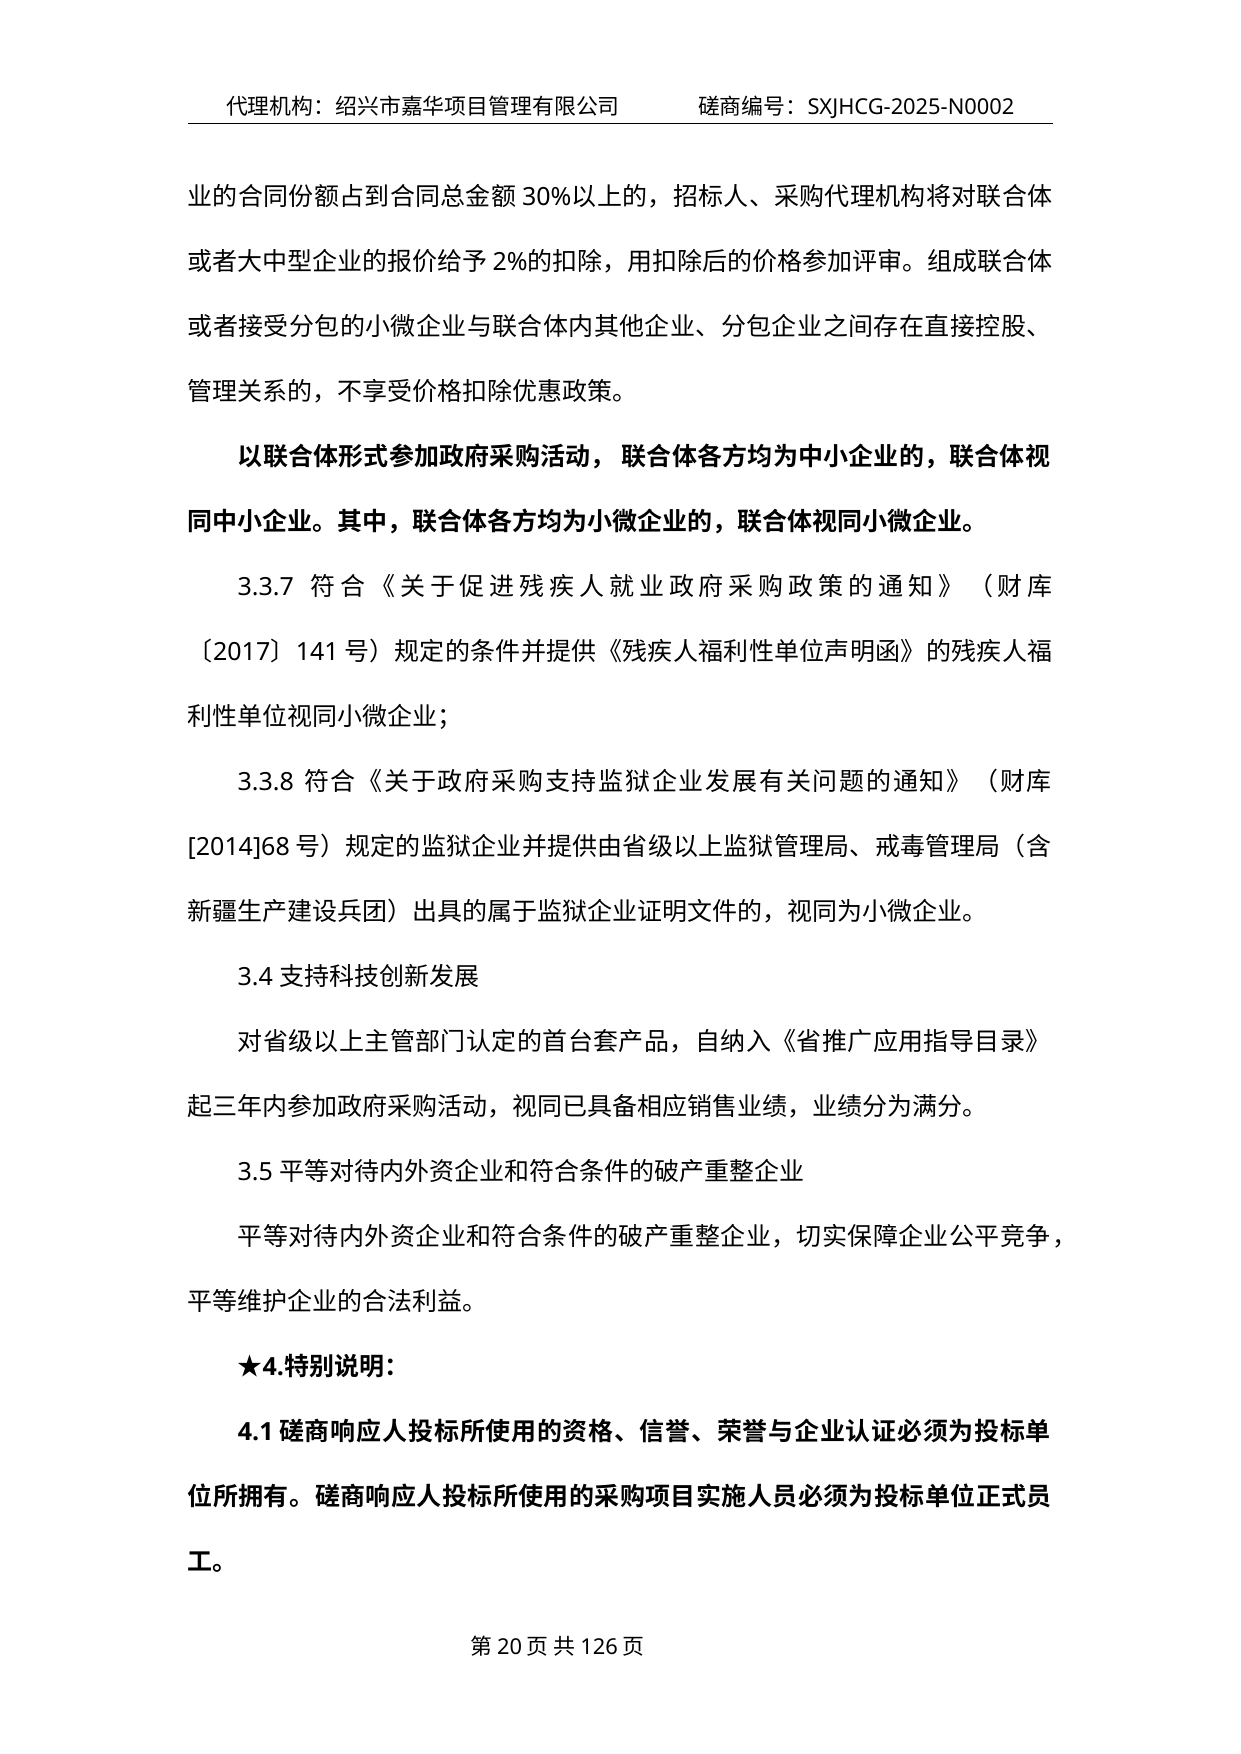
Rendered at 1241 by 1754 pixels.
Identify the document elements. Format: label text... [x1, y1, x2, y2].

text 3.3.8 符合《关于政府采购支持监狱企业发展有关问题的通知》（财库[2014]68号）规定的监狱企业并提供由省级以上监狱管理局、戒毒管理局（含新疆生产建设兵团）出具的属于监狱企业证明文件的，视同为小微企业。 [187, 747, 1053, 942]
text ★4.特别说明： [187, 1332, 1053, 1397]
text 3.5 平等对待内外资企业和符合条件的破产重整企业 [187, 1137, 1053, 1202]
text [187, 162, 1053, 422]
text 对省级以上主管部门认定的首台套产品，自纳入《省推广应用指导目录》起三年内参加政府采购活动，视同已具备相应销售业绩，业绩分为满分。 [187, 1007, 1053, 1137]
text 3.3.7 符合《关于促进残疾人就业政府采购政策的通知》（财库〔2017〕141号）规定的条件并提供《残疾人福利性单位声明函》的残疾人福利性单位视同小微企业； [187, 552, 1053, 747]
text 平等对待内外资企业和符合条件的破产重整企业，切实保障企业公平竞争，平等维护企业的合法利益。 [187, 1202, 1053, 1332]
text 以联合体形式参加政府采购活动， 联合体各方均为中小企业的，联合体视同中小企业。其中，联合体各方均为小微企业的，联合体视同小微企业。 [187, 422, 1053, 552]
text 4.1磋商响应人投标所使用的资格、信誉、荣誉与企业认证必须为投标单位所拥有。磋商响应人投标所使用的采购项目实施人员必须为投标单位正式员工。 [187, 1397, 1053, 1592]
text 3.4 支持科技创新发展 [187, 942, 1053, 1007]
